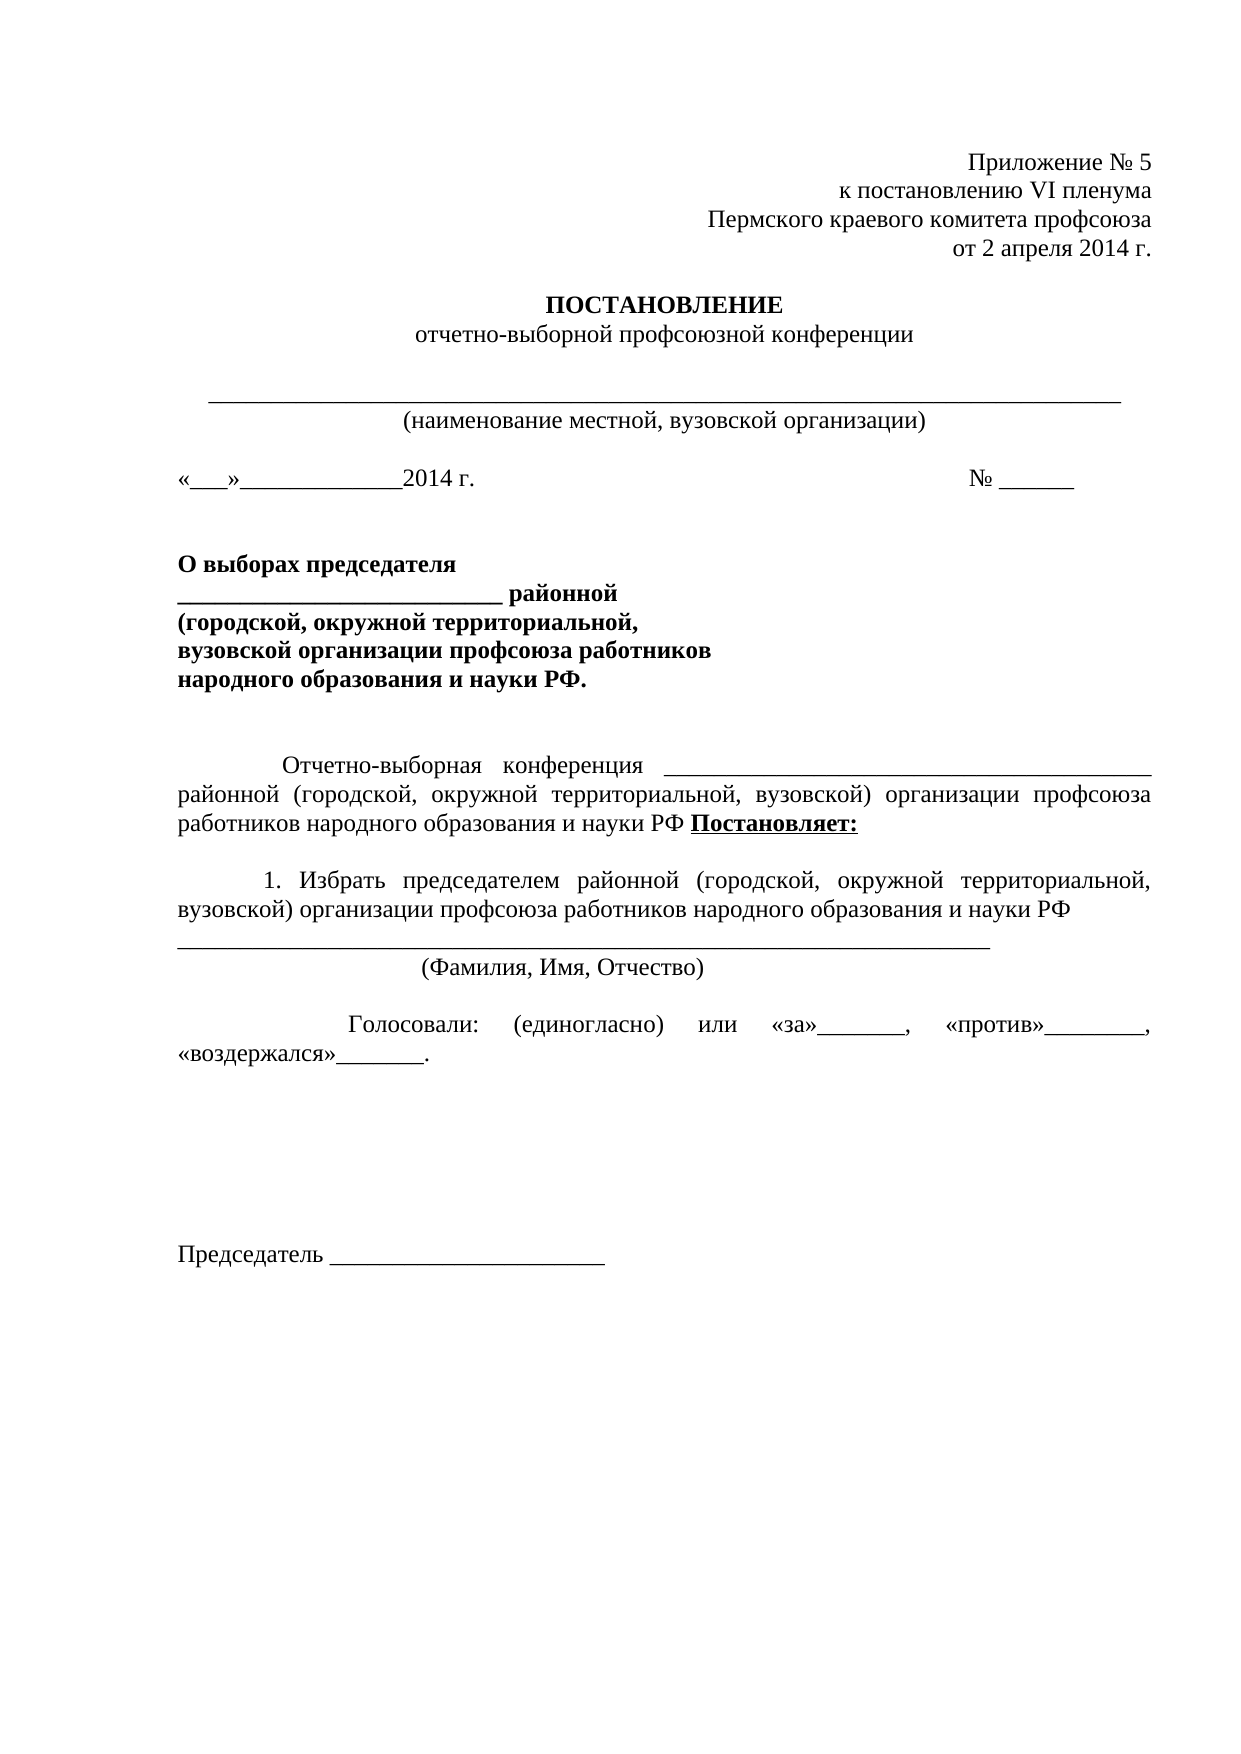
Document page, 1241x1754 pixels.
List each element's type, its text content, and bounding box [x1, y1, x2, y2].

text О выборах председателя [177, 549, 1152, 578]
text (наименование местной, вузовской организации) [177, 406, 1152, 434]
text 1. Избрать председателем районной (городской, окружной территориальной, вузовской) организации профсоюза работников народного образования и науки РФ [177, 866, 1152, 923]
text _________________________________________________________________ [177, 923, 1152, 952]
text (городской, окружной территориальной, [177, 607, 1152, 636]
text вузовской организации профсоюза работников [177, 636, 1152, 664]
text Приложение № 5 [177, 147, 1152, 176]
text народного образования и науки РФ. [177, 664, 1152, 693]
text Пермского краевого комитета профсоюза [177, 204, 1152, 233]
text Председатель ______________________ [177, 1239, 1152, 1268]
text ПОСТАНОВЛЕНИЕ [177, 291, 1152, 319]
text (Фамилия, Имя, Отчество) [177, 952, 1152, 981]
text к постановлению VI пленума [177, 176, 1152, 204]
text Отчетно-выборная конференция _______________________________________ районной (городской, окружной территориальной, вузовской) организации профсоюза работников народного образования и науки РФ Постановляет: [177, 751, 1152, 837]
text __________________________ районной [177, 578, 1152, 607]
text «___»_____________2014 г. № ______ [177, 463, 1152, 492]
text от 2 апреля 2014 г. [177, 233, 1152, 262]
text _________________________________________________________________________ [177, 377, 1152, 406]
text отчетно-выборной профсоюзной конференции [177, 319, 1152, 348]
text Голосовали: (единогласно) или «за»_______, «против»________, «воздержался»_______. [177, 1009, 1152, 1067]
